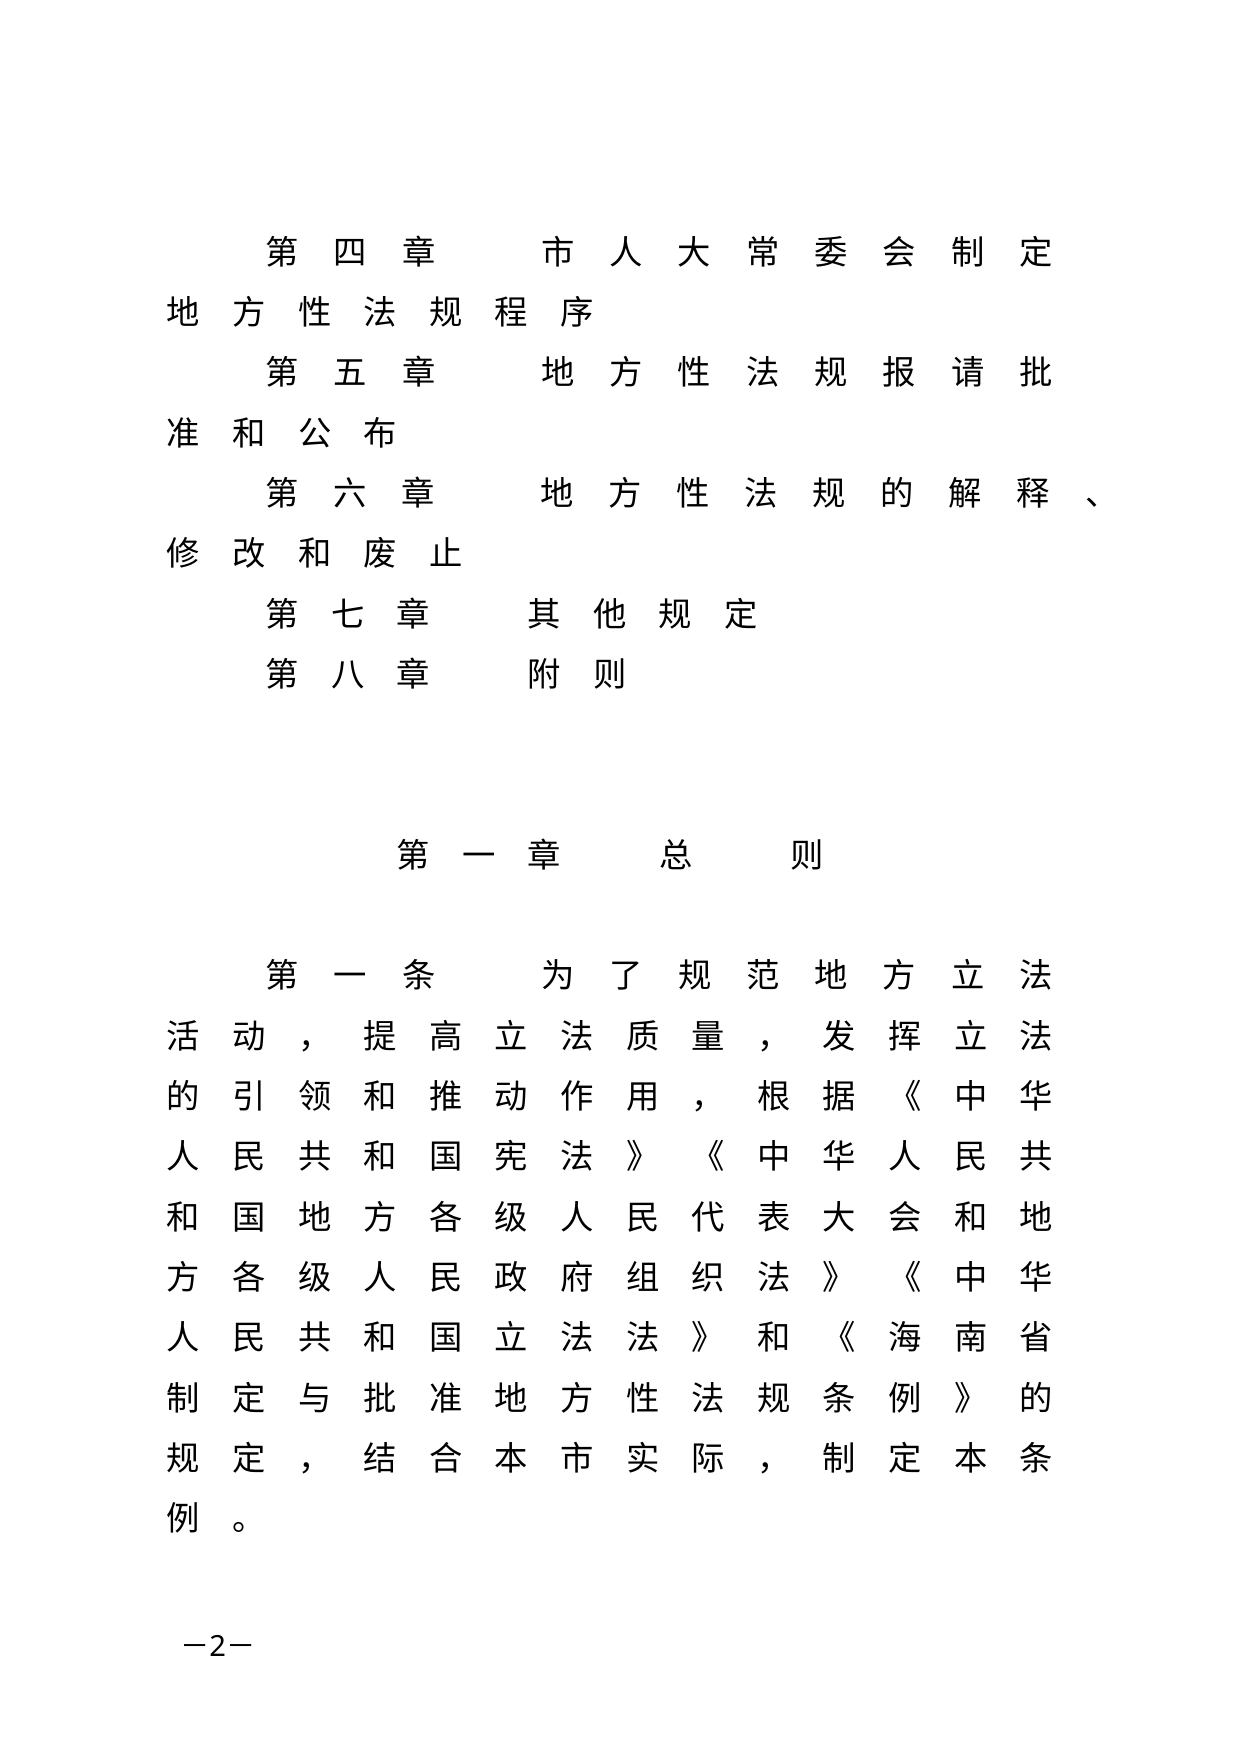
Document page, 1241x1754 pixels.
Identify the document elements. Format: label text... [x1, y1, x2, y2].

text 第五章 地方性法规报请批准和公布 [167, 340, 1085, 461]
text 第四章 市人大常委会制定地方性法规程序 [167, 219, 1085, 340]
text 第一章 总 则 [167, 822, 1085, 883]
text 第一条 为了规范地方立法活动，提高立法质量，发挥立法的引领和推动作用，根据《中华人民共和国宪法》《中华人民共和国地方各级人民代表大会和地方各级人民政府组织法》《中华人民共和国立法法》和《海南省制定与批准地方性法规条例》的规定，结合本市实际，制定本条例。 [167, 943, 1085, 1546]
text 第八章 附则 [167, 642, 1085, 702]
text 第六章 地方性法规的解释、修改和废止 [167, 461, 1085, 581]
text 第七章 其他规定 [167, 581, 1085, 642]
